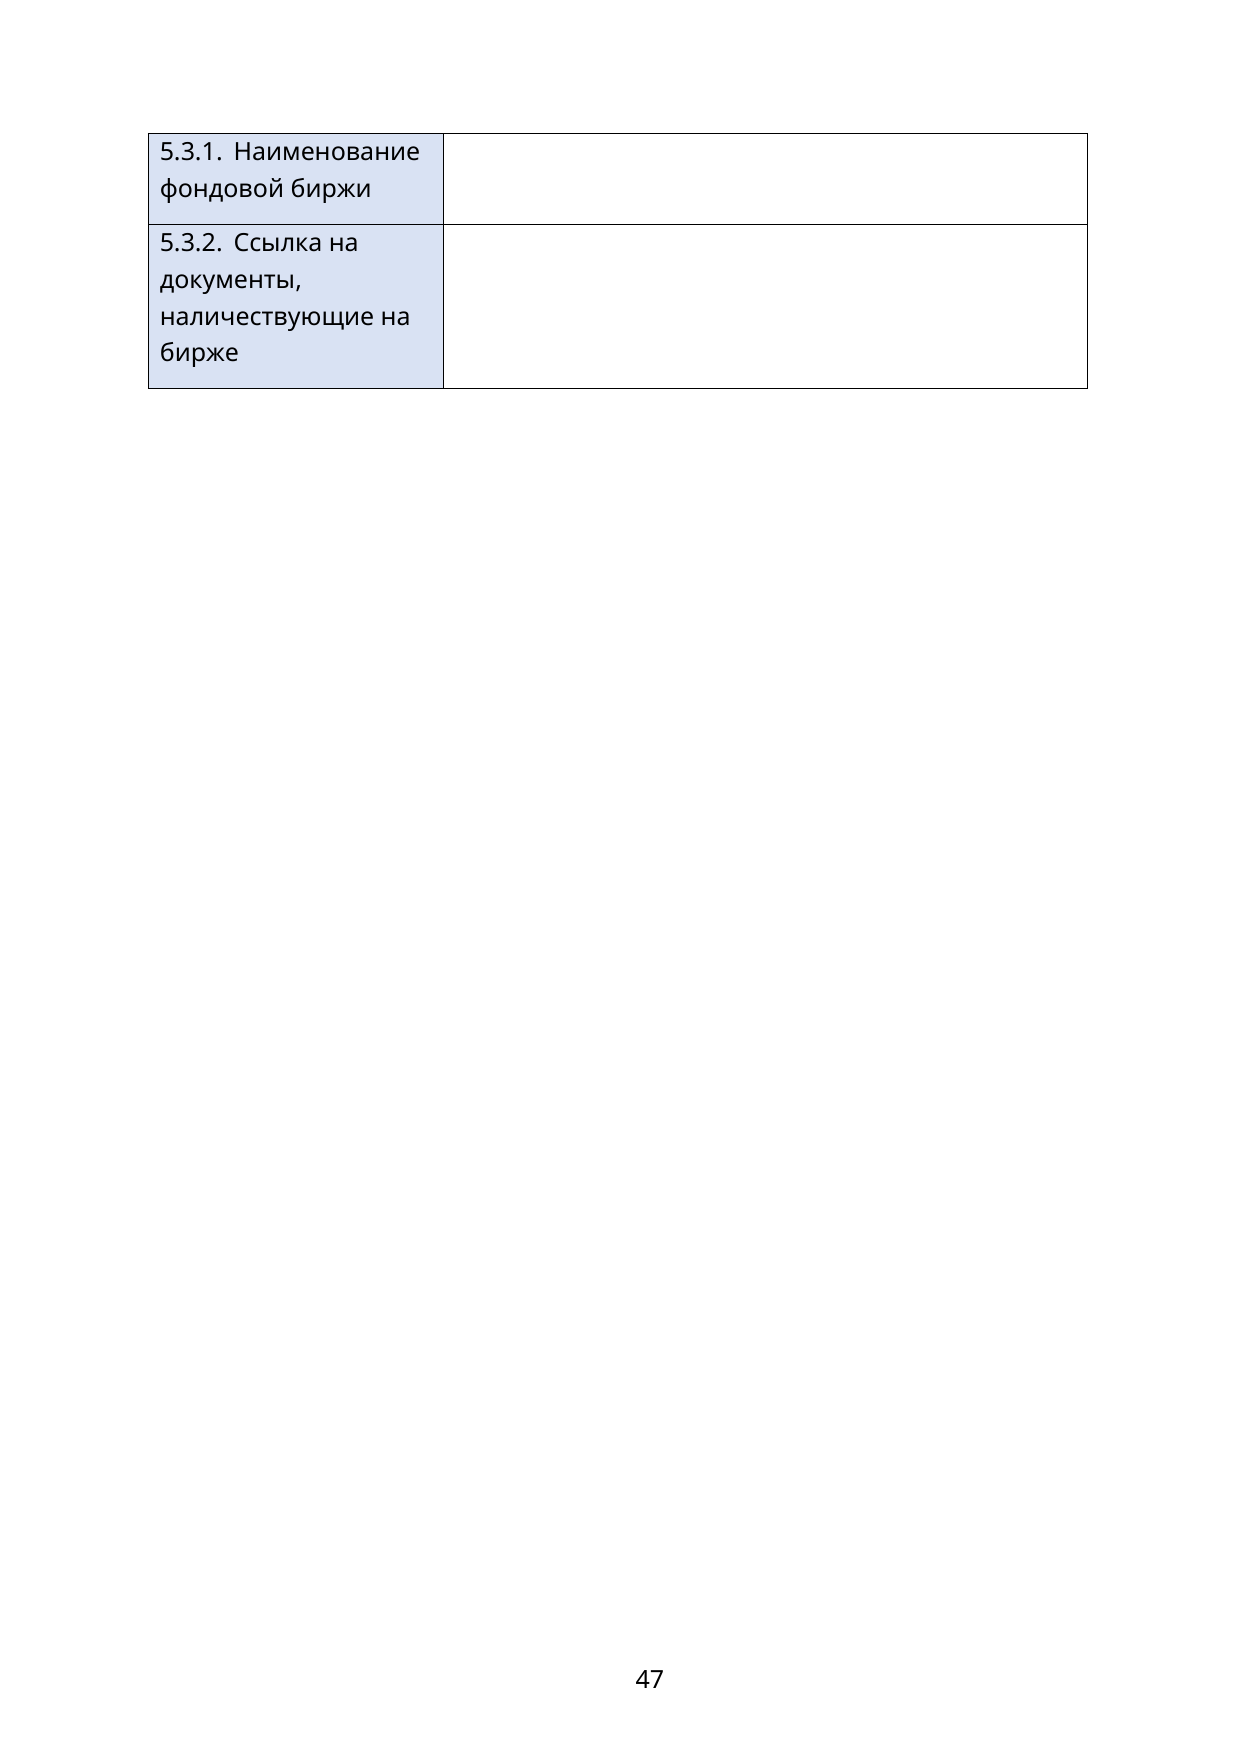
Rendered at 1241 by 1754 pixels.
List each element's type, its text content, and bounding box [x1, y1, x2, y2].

table_header [444, 134, 1087, 224]
table_header Наименование фондовой биржи [149, 134, 443, 224]
table_cell Ссылка на документы, наличествующие на бирже [149, 225, 443, 388]
table_cell [444, 225, 1087, 388]
